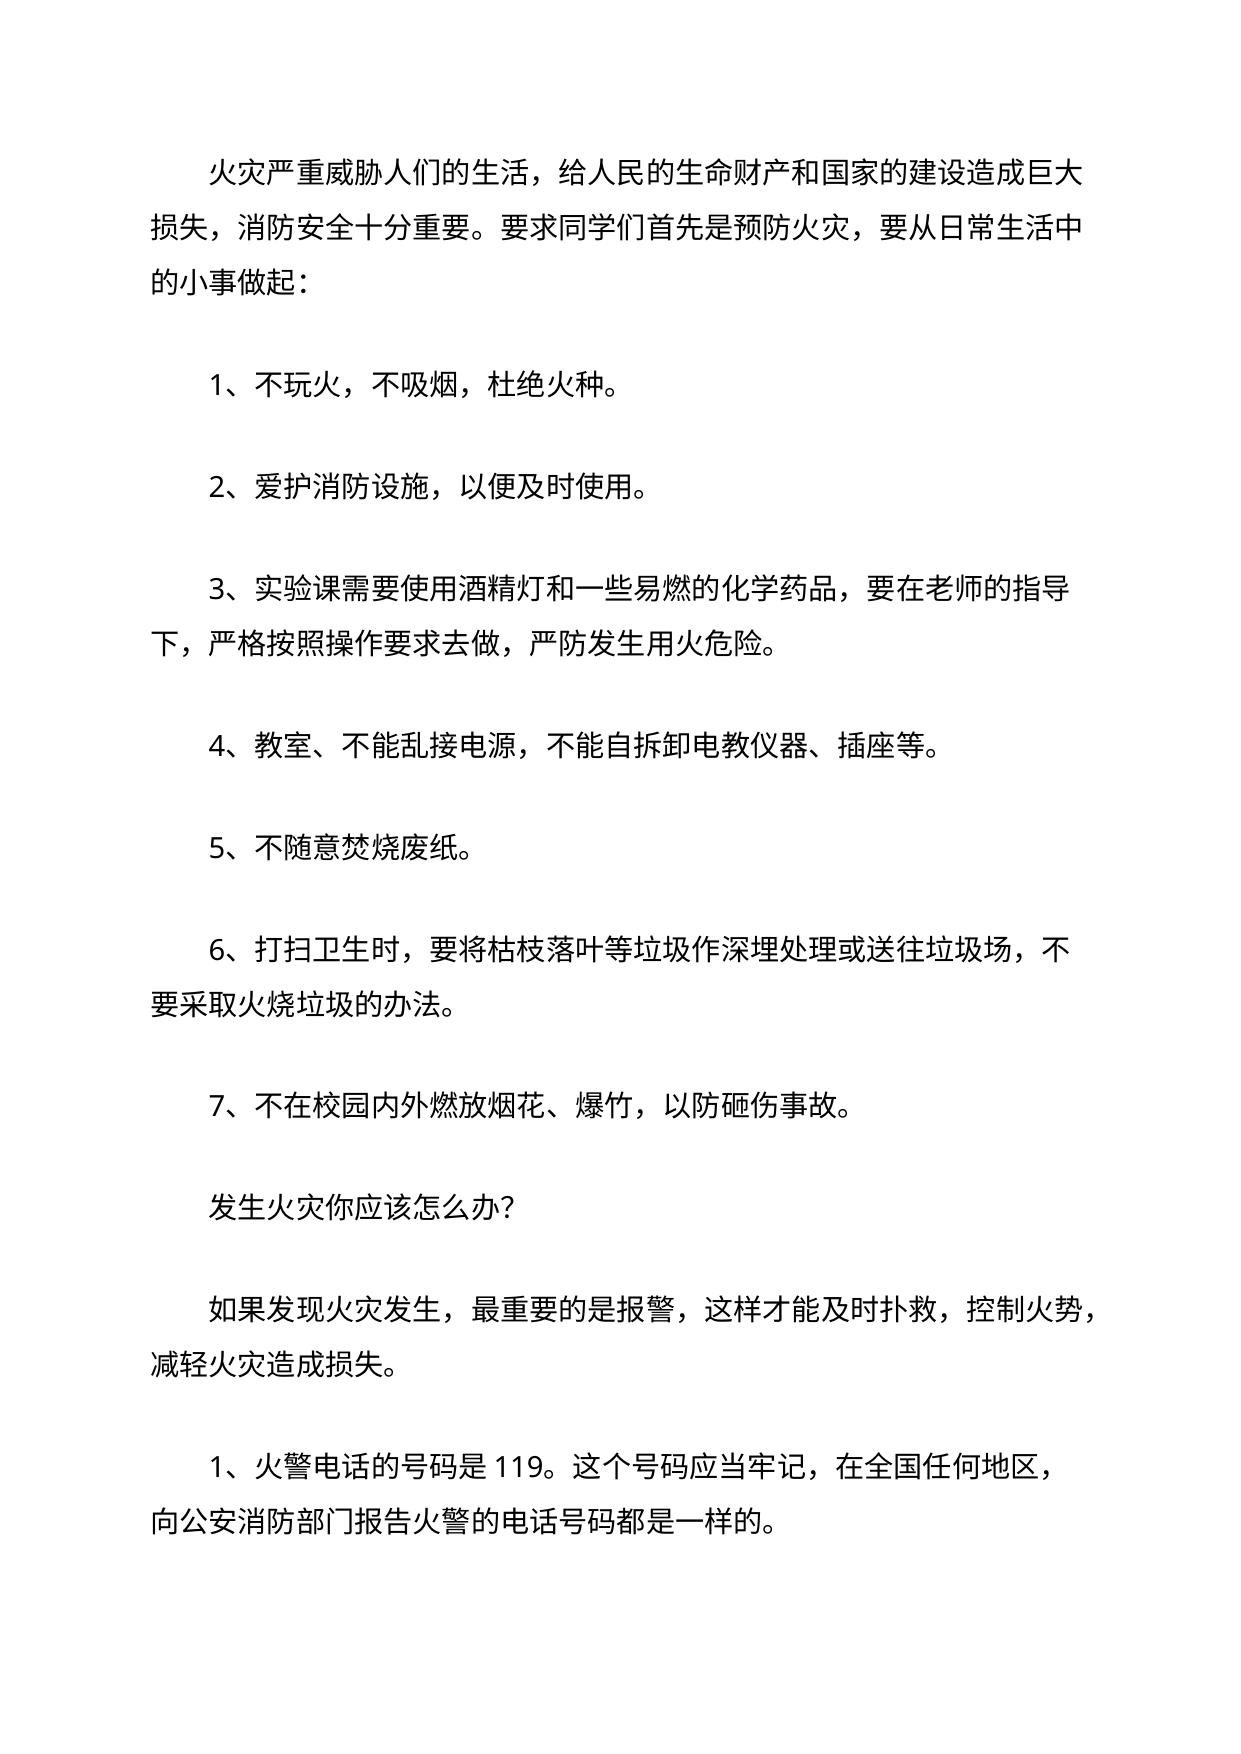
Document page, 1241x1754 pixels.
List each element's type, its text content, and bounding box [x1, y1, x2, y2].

text 2、爱护消防设施，以便及时使用。 [150, 463, 1090, 506]
text 6、打扫卫生时，要将枯枝落叶等垃圾作深埋处理或送往垃圾场，不要采取火烧垃圾的办法。 [150, 926, 1090, 1023]
text 发生火灾你应该怎么办？ [150, 1185, 1090, 1227]
text 5、不随意焚烧废纸。 [150, 824, 1090, 867]
text 火灾严重威胁人们的生活，给人民的生命财产和国家的建设造成巨大损失，消防安全十分重要。要求同学们首先是预防火灾，要从日常生活中的小事做起： [150, 150, 1090, 302]
text 1、不玩火，不吸烟，杜绝火种。 [150, 362, 1090, 404]
text 4、教室、不能乱接电源，不能自拆卸电教仪器、插座等。 [150, 722, 1090, 765]
text 7、不在校园内外燃放烟花、爆竹，以防砸伤事故。 [150, 1083, 1090, 1125]
text 3、实验课需要使用酒精灯和一些易燃的化学药品，要在老师的指导下，严格按照操作要求去做，严防发生用火危险。 [150, 566, 1090, 663]
text 如果发现火灾发生，最重要的是报警，这样才能及时扑救，控制火势，减轻火灾造成损失。 [150, 1287, 1090, 1384]
text 1、火警电话的号码是119。这个号码应当牢记，在全国任何地区，向公安消防部门报告火警的电话号码都是一样的。 [150, 1443, 1090, 1541]
